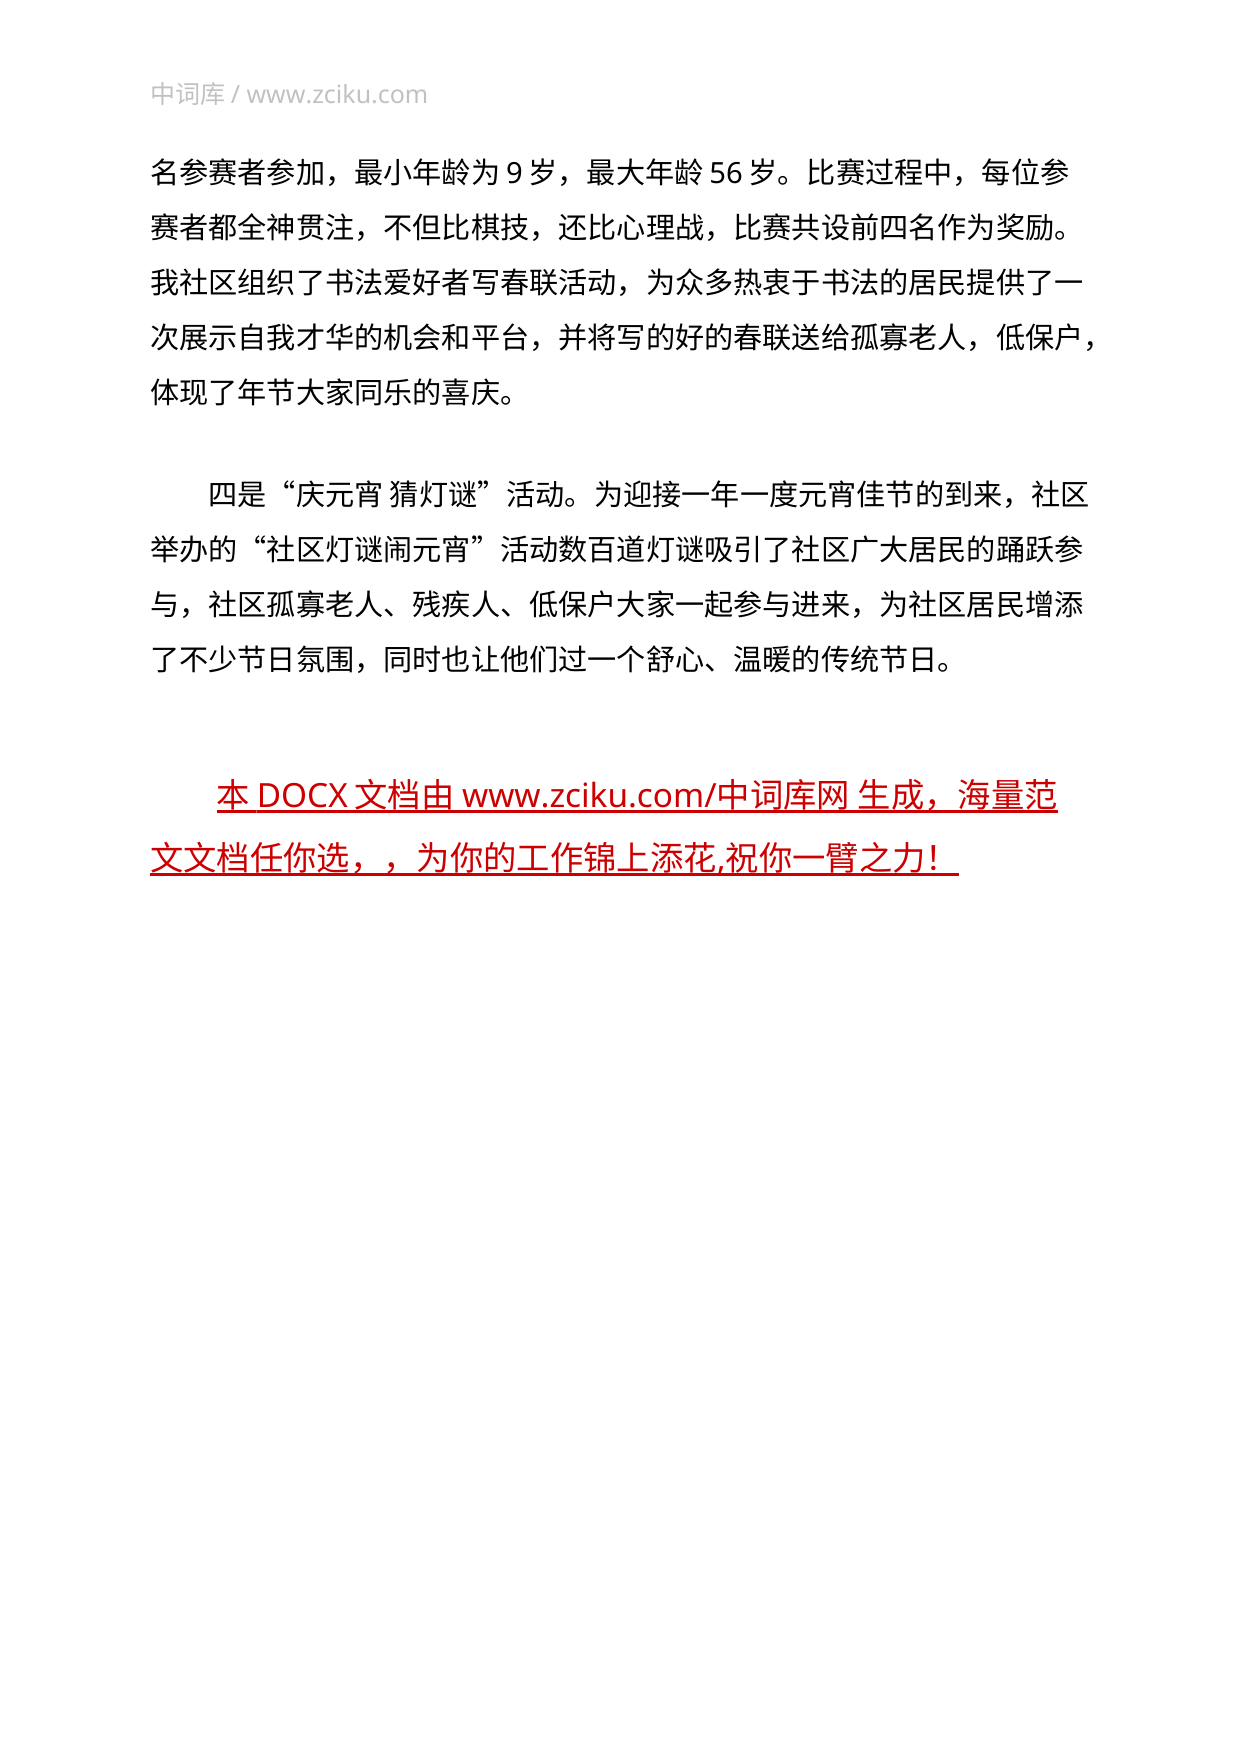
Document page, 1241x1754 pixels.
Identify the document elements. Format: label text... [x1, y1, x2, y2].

text 本DOCX文档由 www.zciku.com/中词库网 生成，海量范文文档任你选，，为你的工作锦上添花,祝你一臂之力！ [150, 769, 1090, 880]
text 四是“庆元宵 猜灯谜”活动。为迎接一年一度元宵佳节的到来，社区举办的“社区灯谜闹元宵”活动数百道灯谜吸引了社区广大居民的踊跃参与，社区孤寡老人、残疾人、低保户大家一起参与进来，为社区居民增添了不少节日氛围，同时也让他们过一个舒心、温暖的传统节日。 [150, 471, 1090, 678]
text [150, 150, 1090, 412]
